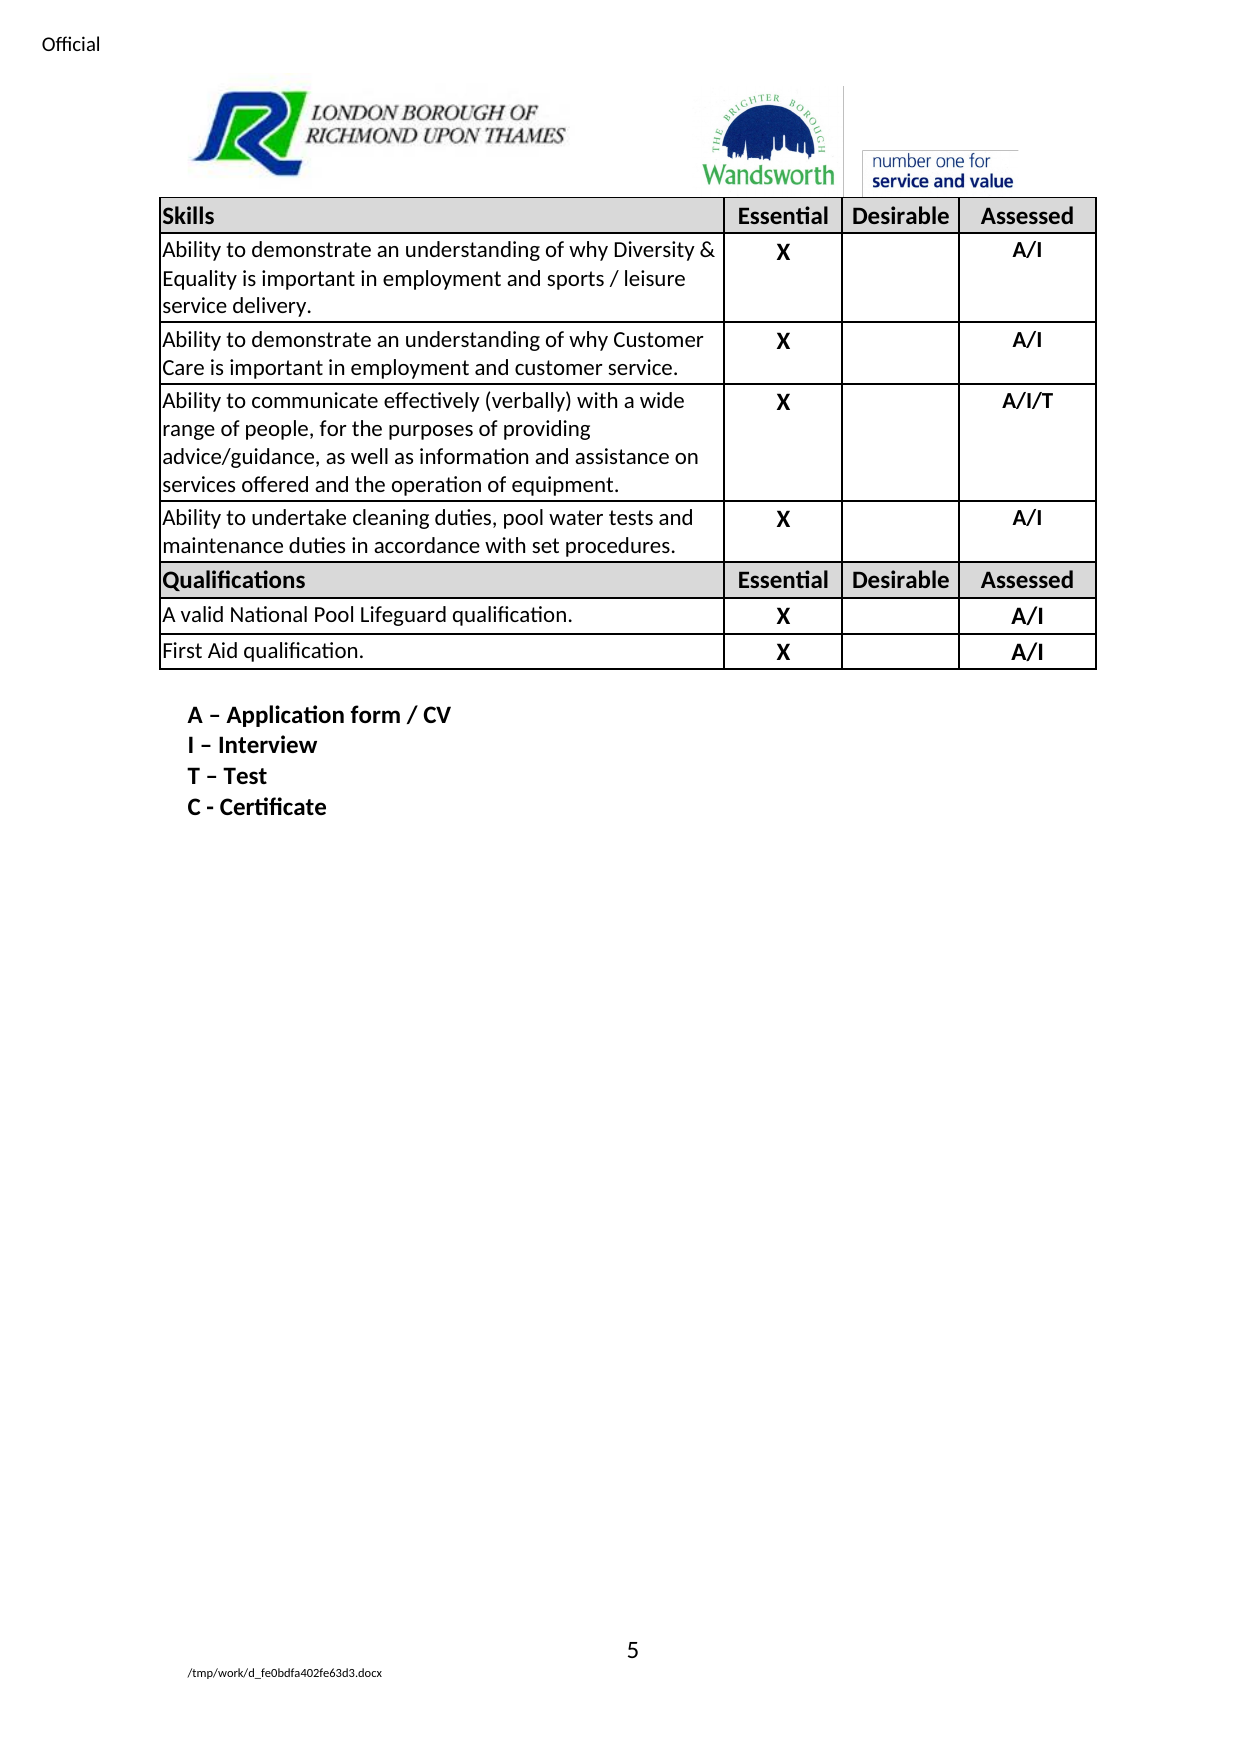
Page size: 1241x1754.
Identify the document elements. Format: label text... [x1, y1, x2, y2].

table_cell First Aid qualification. [161, 635, 723, 668]
table_cell X [725, 234, 841, 321]
table_cell Qualifications [161, 563, 723, 597]
table_cell Assessed [960, 563, 1095, 597]
table_cell X [725, 385, 841, 500]
table_cell [843, 385, 958, 500]
table_cell [843, 234, 958, 321]
table_cell A valid National Pool Lifeguard qualification. [161, 599, 723, 632]
table_cell [843, 635, 958, 668]
table_cell Desirable [843, 563, 958, 597]
table_cell Essential [725, 563, 841, 597]
text T – Test [187, 760, 1078, 791]
table_header Desirable [843, 198, 958, 232]
text A – Application form / CV [187, 699, 1078, 729]
table_cell Ability to communicate effectively (verbally) with a wide range of people, for the purposes of providing advice/guidance, as well as information and assistance on services offered and the operation of equipment. [161, 385, 723, 500]
table_header Essential [725, 198, 841, 232]
table_cell Ability to demonstrate an understanding of why Diversity & Equality is important in employment and sports / leisure service delivery. [161, 234, 723, 321]
table_cell A/I [960, 599, 1095, 632]
picture [692, 86, 1019, 197]
table_header Skills [161, 198, 723, 232]
text I – Interview [187, 729, 1078, 760]
table_cell A/I [960, 323, 1095, 382]
table_cell A/I [960, 502, 1095, 561]
table_cell A/I [960, 635, 1095, 668]
table_header Assessed [960, 198, 1095, 232]
table_cell X [725, 635, 841, 668]
text C - Certificate [187, 791, 1078, 821]
table_cell A/I [960, 234, 1095, 321]
picture [187, 73, 575, 195]
table_cell X [725, 323, 841, 382]
table_cell X [725, 599, 841, 632]
table_cell [843, 323, 958, 382]
table_cell X [725, 502, 841, 561]
table_cell A/I/T [960, 385, 1095, 500]
table_cell [843, 502, 958, 561]
table_cell Ability to demonstrate an understanding of why Customer Care is important in employment and customer service. [161, 323, 723, 382]
table_cell [843, 599, 958, 632]
table_cell Ability to undertake cleaning duties, pool water tests and maintenance duties in accordance with set procedures. [161, 502, 723, 561]
